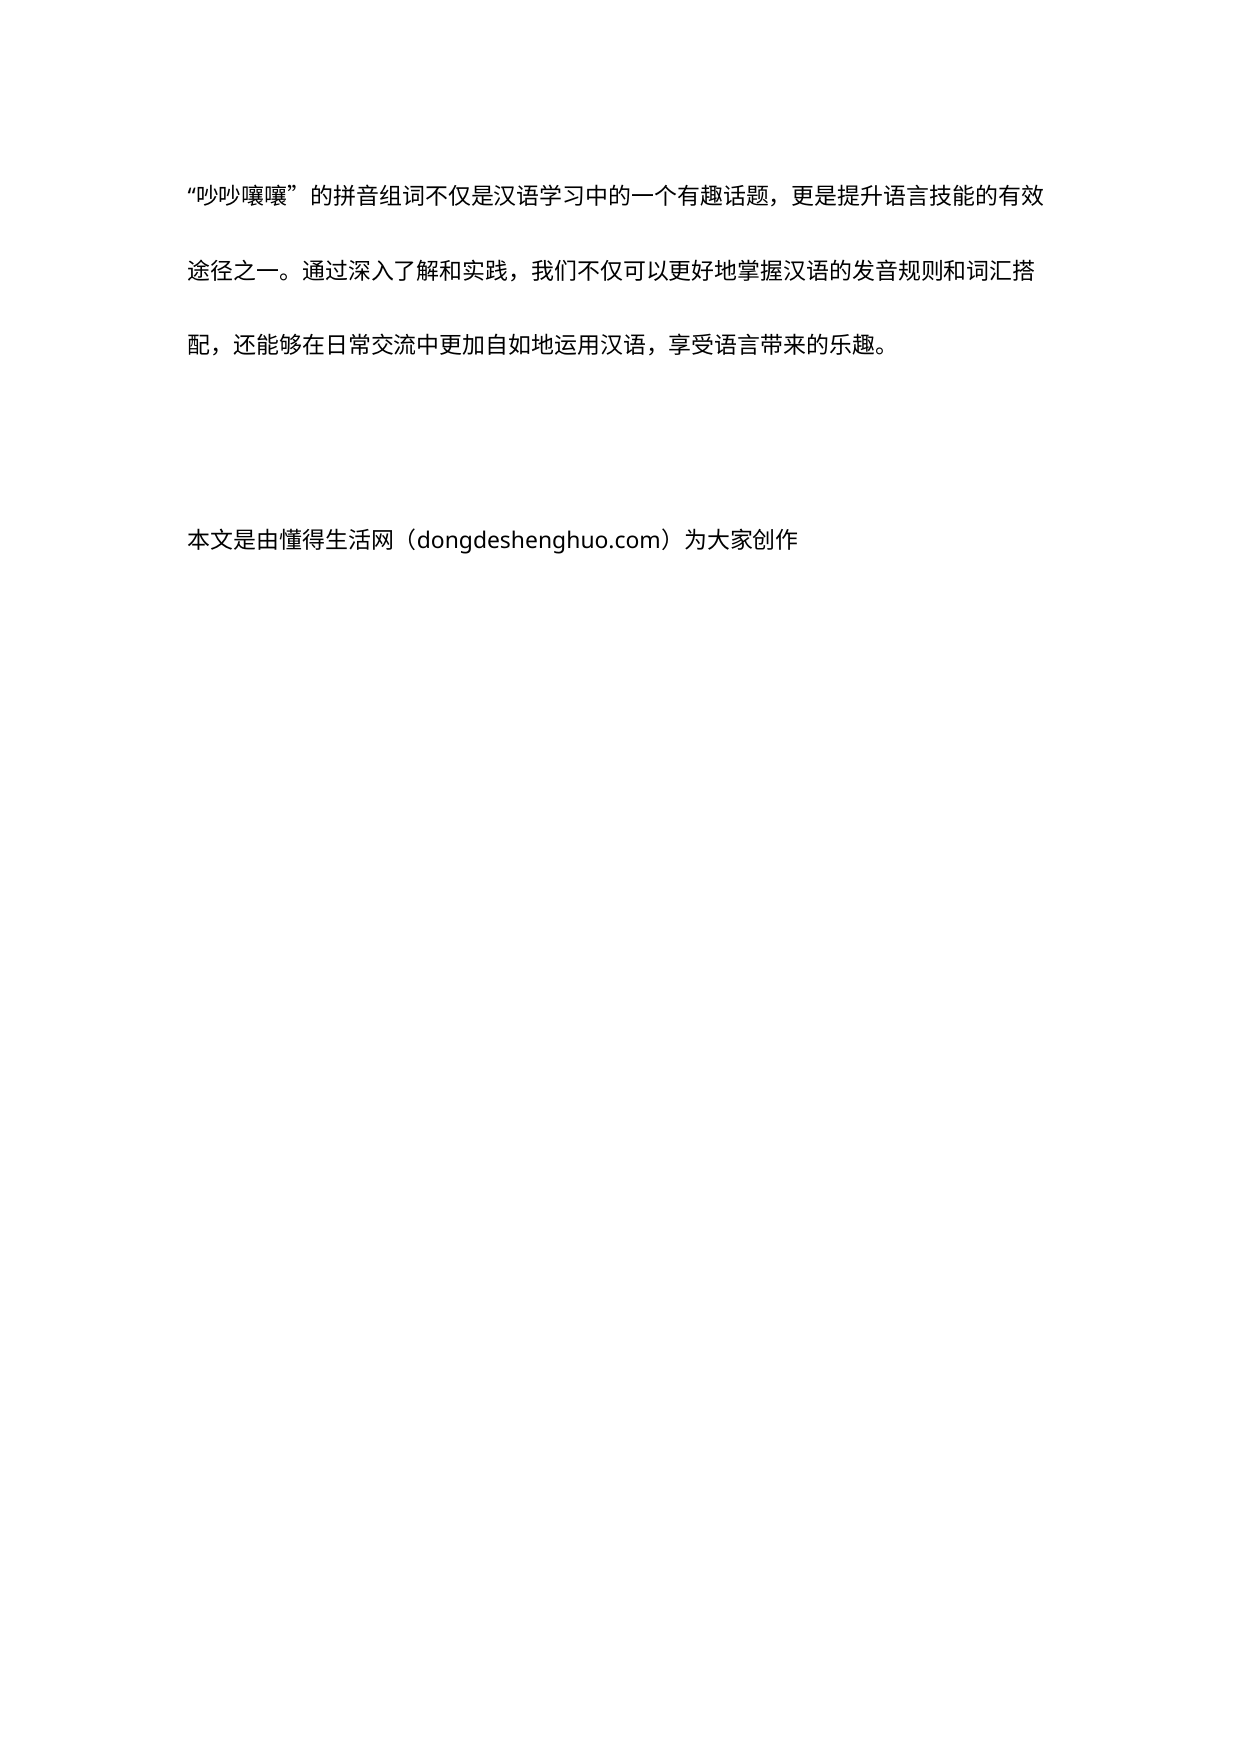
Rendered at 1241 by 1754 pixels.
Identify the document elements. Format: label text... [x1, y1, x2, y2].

text “吵吵嚷嚷”的拼音组词不仅是汉语学习中的一个有趣话题，更是提升语言技能的有效途径之一。通过深入了解和实践，我们不仅可以更好地掌握汉语的发音规则和词汇搭配，还能够在日常交流中更加自如地运用汉语，享受语言带来的乐趣。 [187, 162, 1053, 376]
text 本文是由懂得生活网（dongdeshenghuo.com）为大家创作 [187, 506, 1053, 571]
